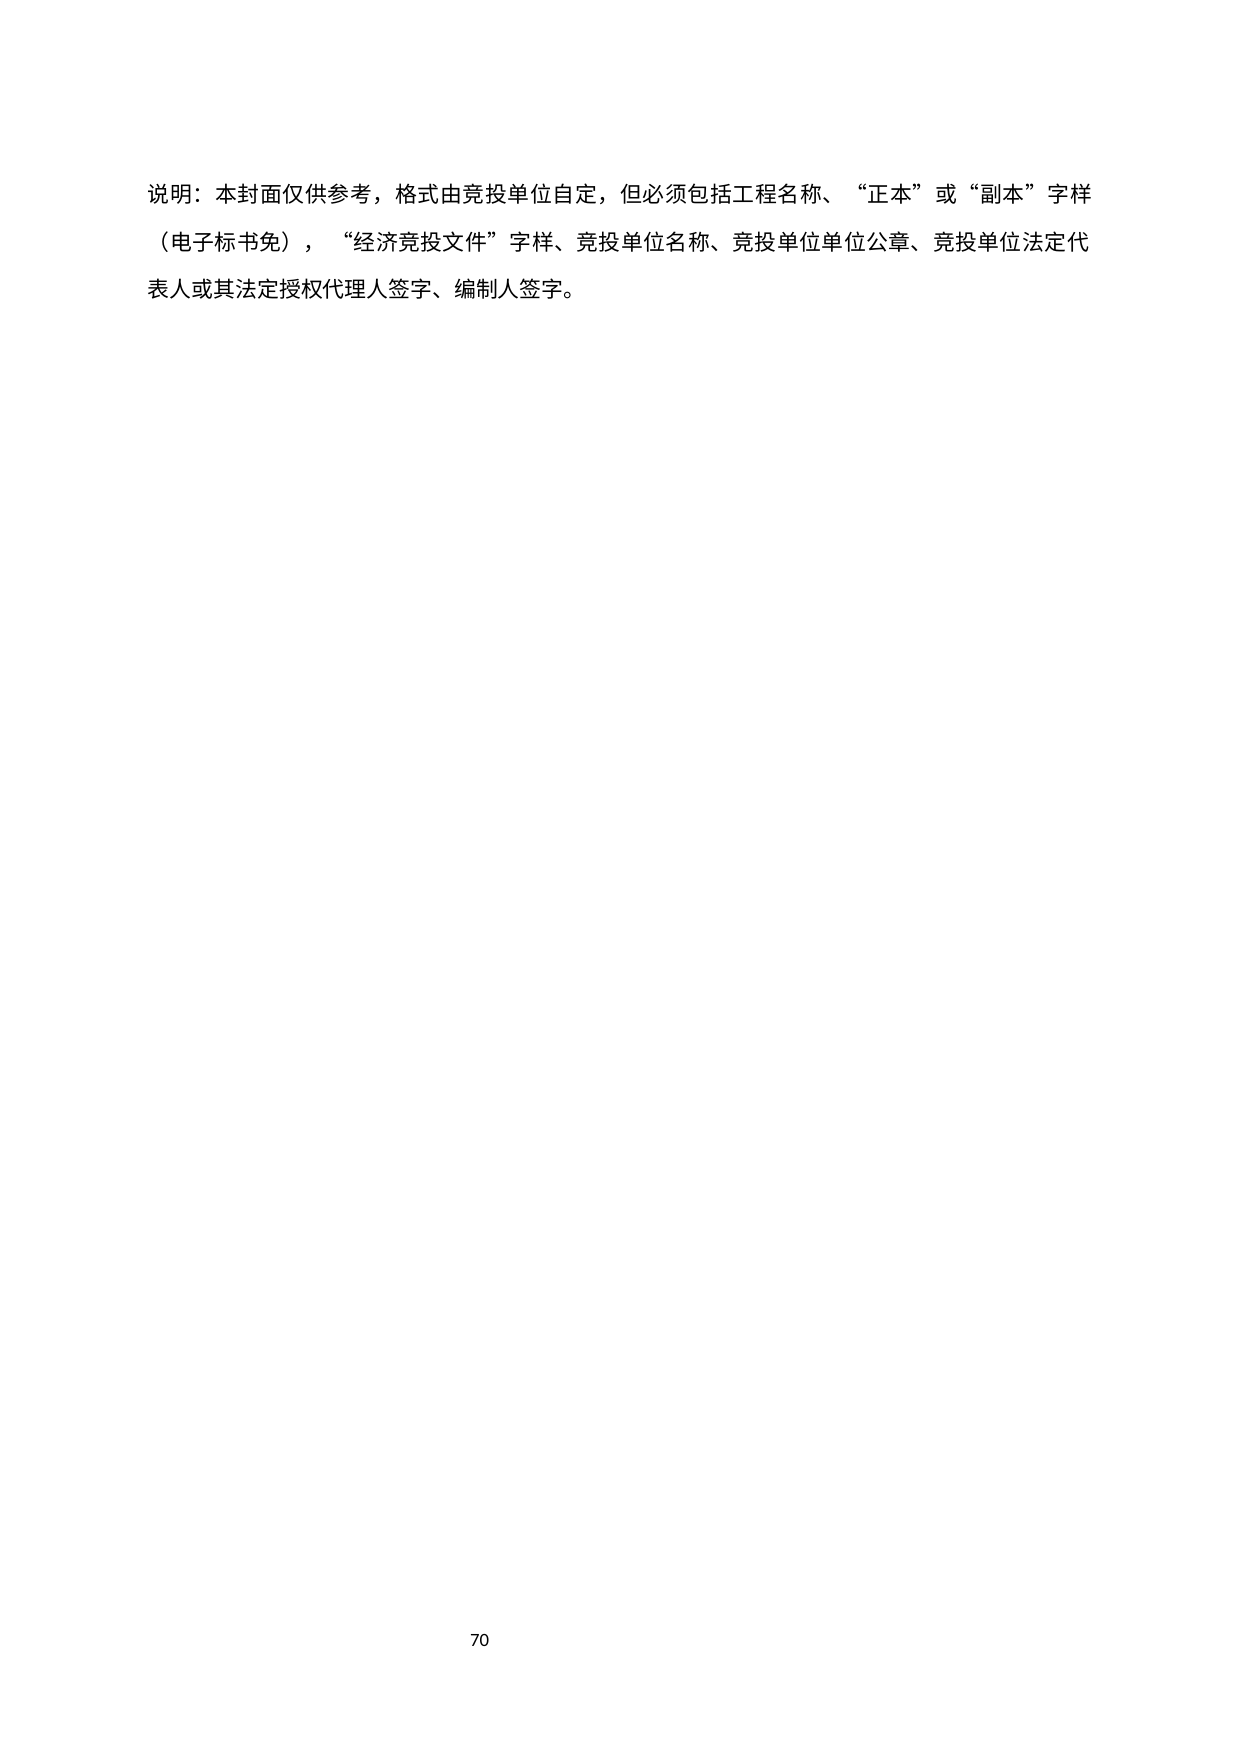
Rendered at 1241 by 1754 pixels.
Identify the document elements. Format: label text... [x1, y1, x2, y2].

text 说明：本封面仅供参考，格式由竞投单位自定，但必须包括工程名称、“正本”或“副本”字样（电子标书免）， “经济竞投文件”字样、竞投单位名称、竞投单位单位公章、竞投单位法定代表人或其法定授权代理人签字、编制人签字。 [148, 177, 1092, 304]
